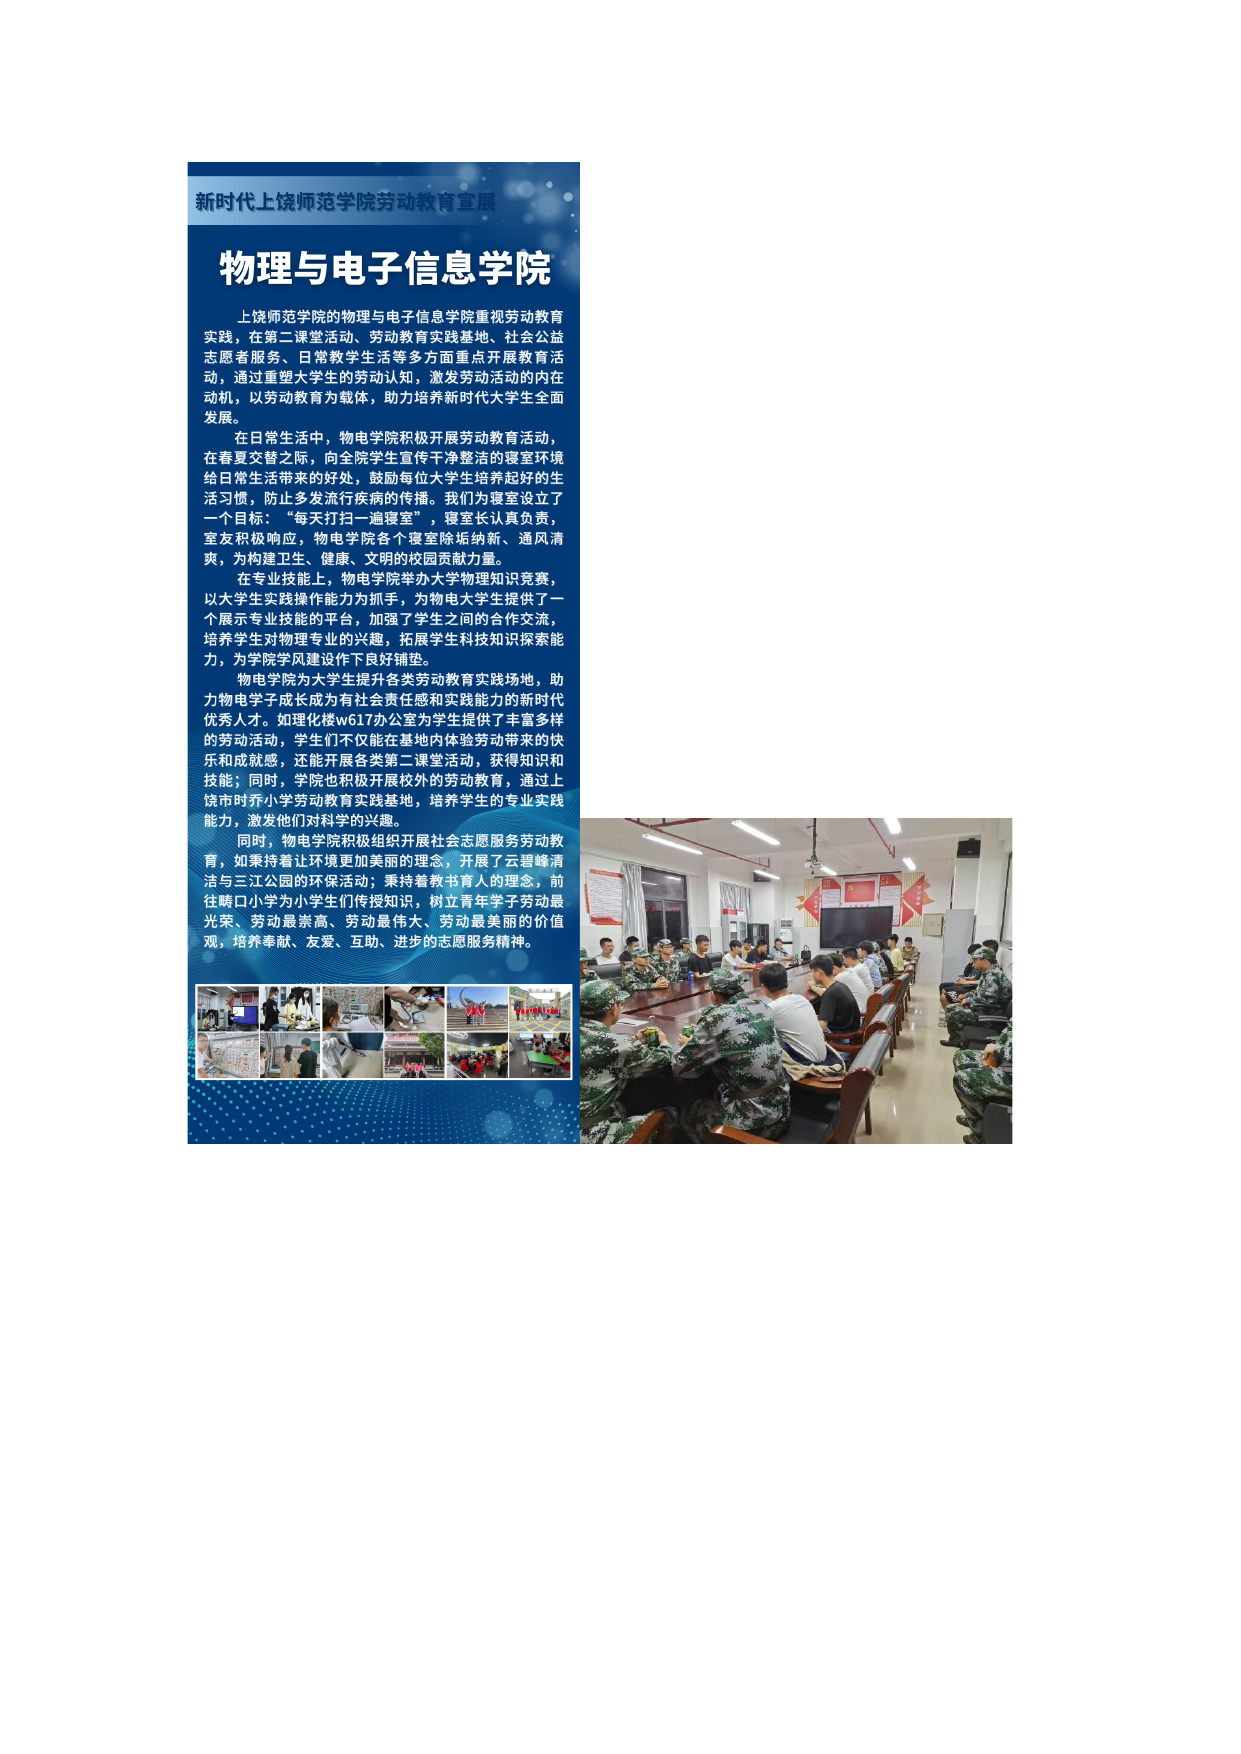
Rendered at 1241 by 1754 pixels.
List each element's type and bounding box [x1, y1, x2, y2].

picture [187, 162, 1013, 1144]
